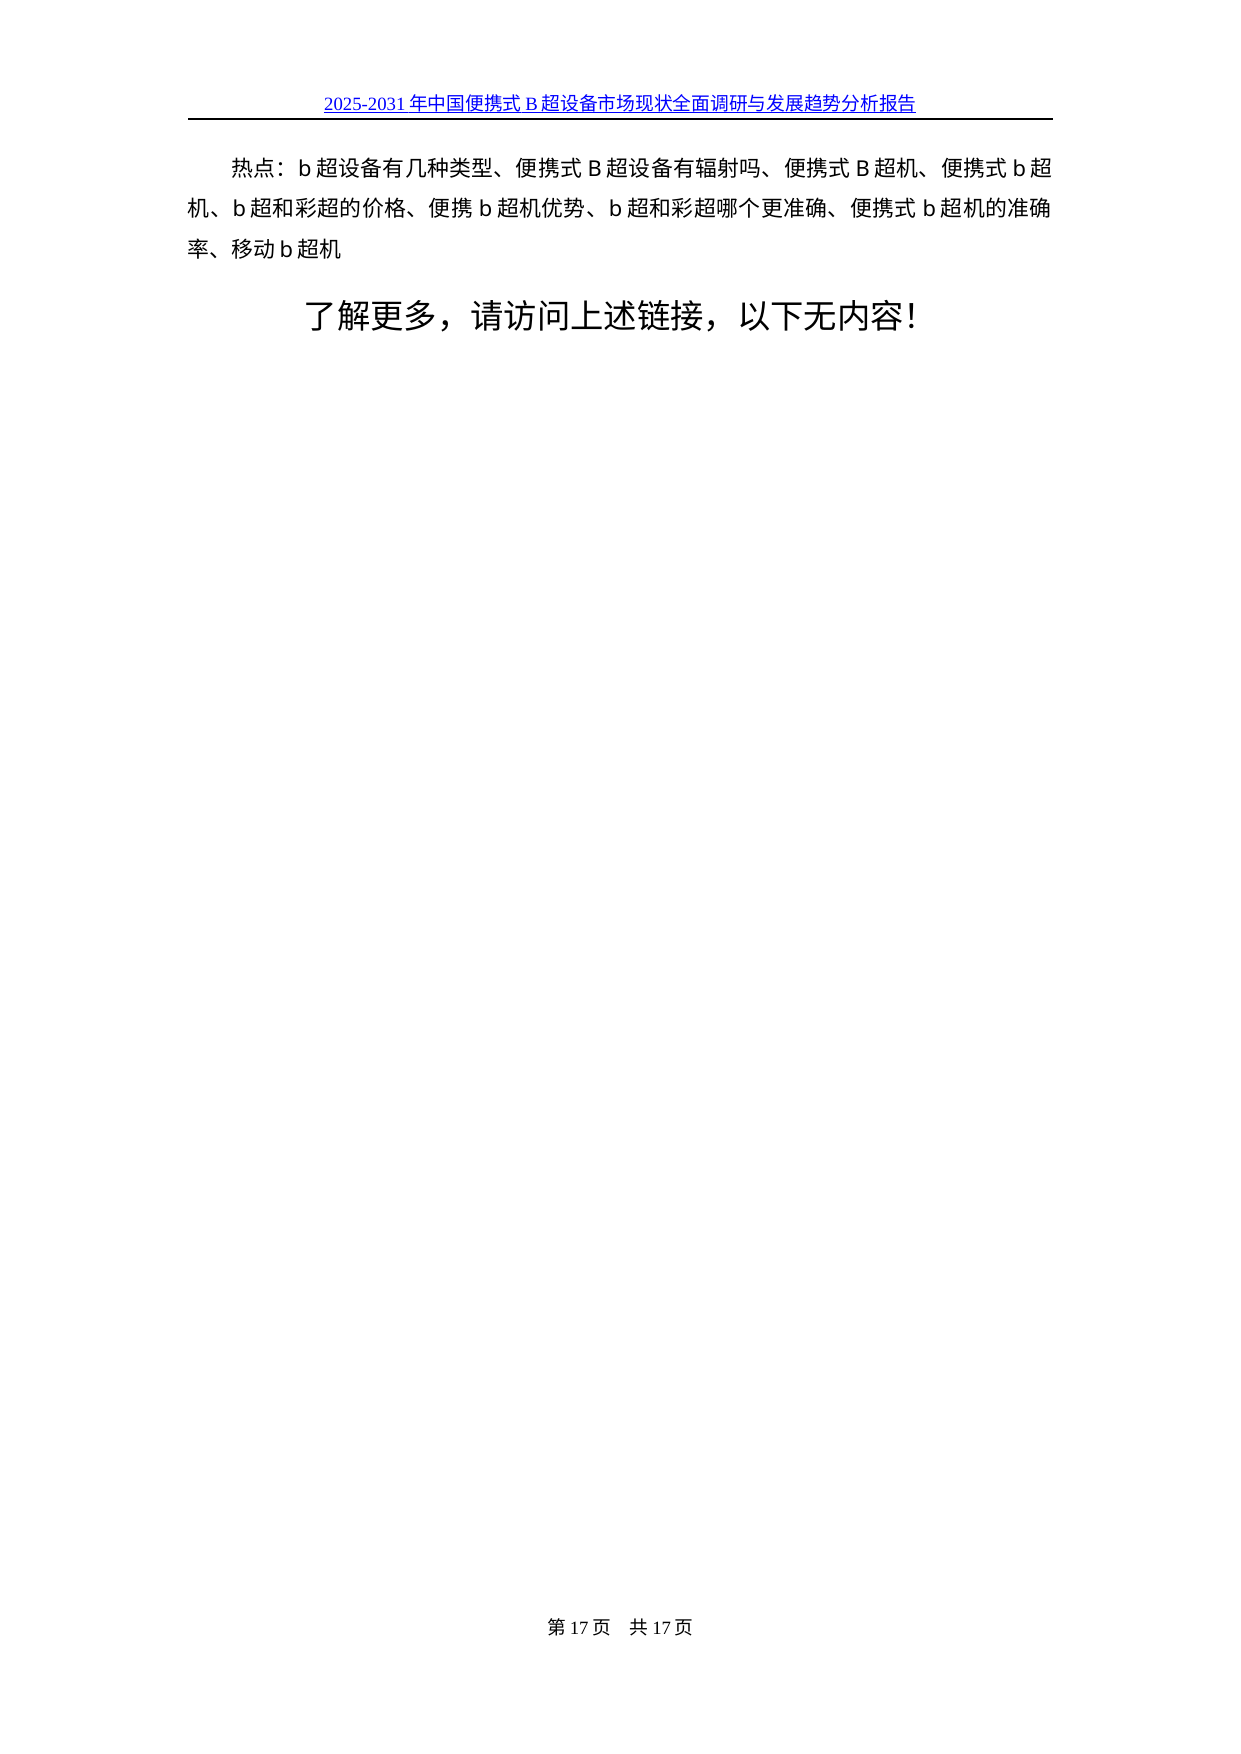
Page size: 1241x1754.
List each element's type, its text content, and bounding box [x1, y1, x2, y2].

title 了解更多，请访问上述链接，以下无内容！ [187, 282, 1053, 347]
text 热点：b超设备有几种类型、便携式B超设备有辐射吗、便携式B超机、便携式b超机、b超和彩超的价格、便携b超机优势、b超和彩超哪个更准确、便携式b超机的准确率、移动b超机 [187, 150, 1053, 264]
